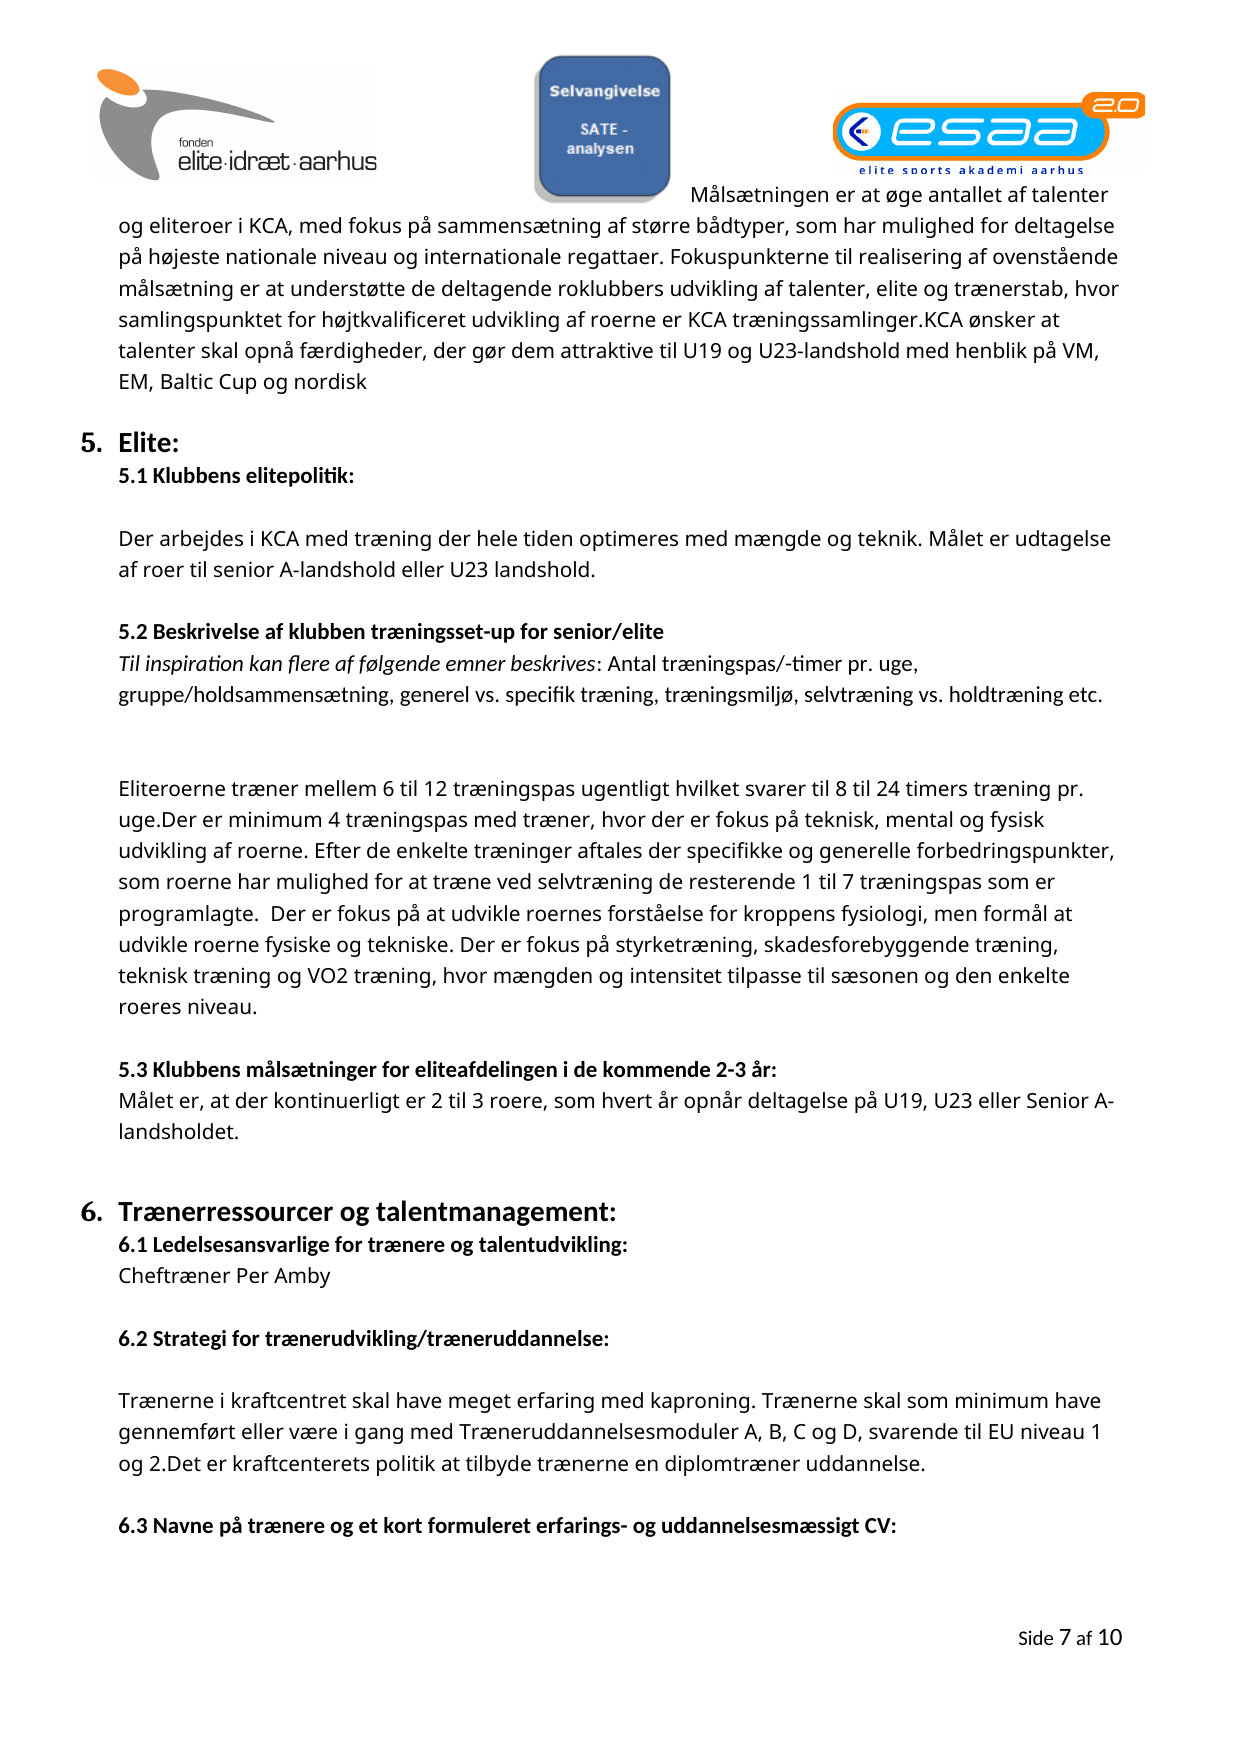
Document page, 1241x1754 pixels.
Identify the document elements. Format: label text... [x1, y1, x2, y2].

picture [534, 51, 671, 208]
text 5.3 Klubbens målsætninger for eliteafdelingen i de kommende 2-3 år: [118, 1052, 1122, 1083]
text 6.1 Ledelsesansvarlige for trænere og talentudvikling: [118, 1227, 1122, 1290]
text 6.2 Strategi for trænerudvikling/træneruddannelse: [118, 1321, 1122, 1352]
picture [95, 68, 377, 183]
text 6.3 Navne på trænere og et kort formuleret erfarings- og uddannelsesmæssigt CV: [118, 1508, 1122, 1540]
text 5.1 Klubbens elitepolitik: [118, 458, 1122, 490]
text 5.2 Beskrivelse af klubben træningsset-up for senior/elite [118, 615, 1122, 646]
list Til inspiration kan flere af følgende emner beskrives: Antal træningspas/-timer pr. uge, gruppe/holdsammensætning, generel vs. specifik træning, træningsmiljø, selvtræning vs. holdtræning etc. [118, 646, 1122, 708]
list Elite: [81, 427, 1122, 458]
picture [832, 92, 1146, 174]
subtitle Trænerressourcer og talentmanagement: [81, 1196, 1122, 1227]
